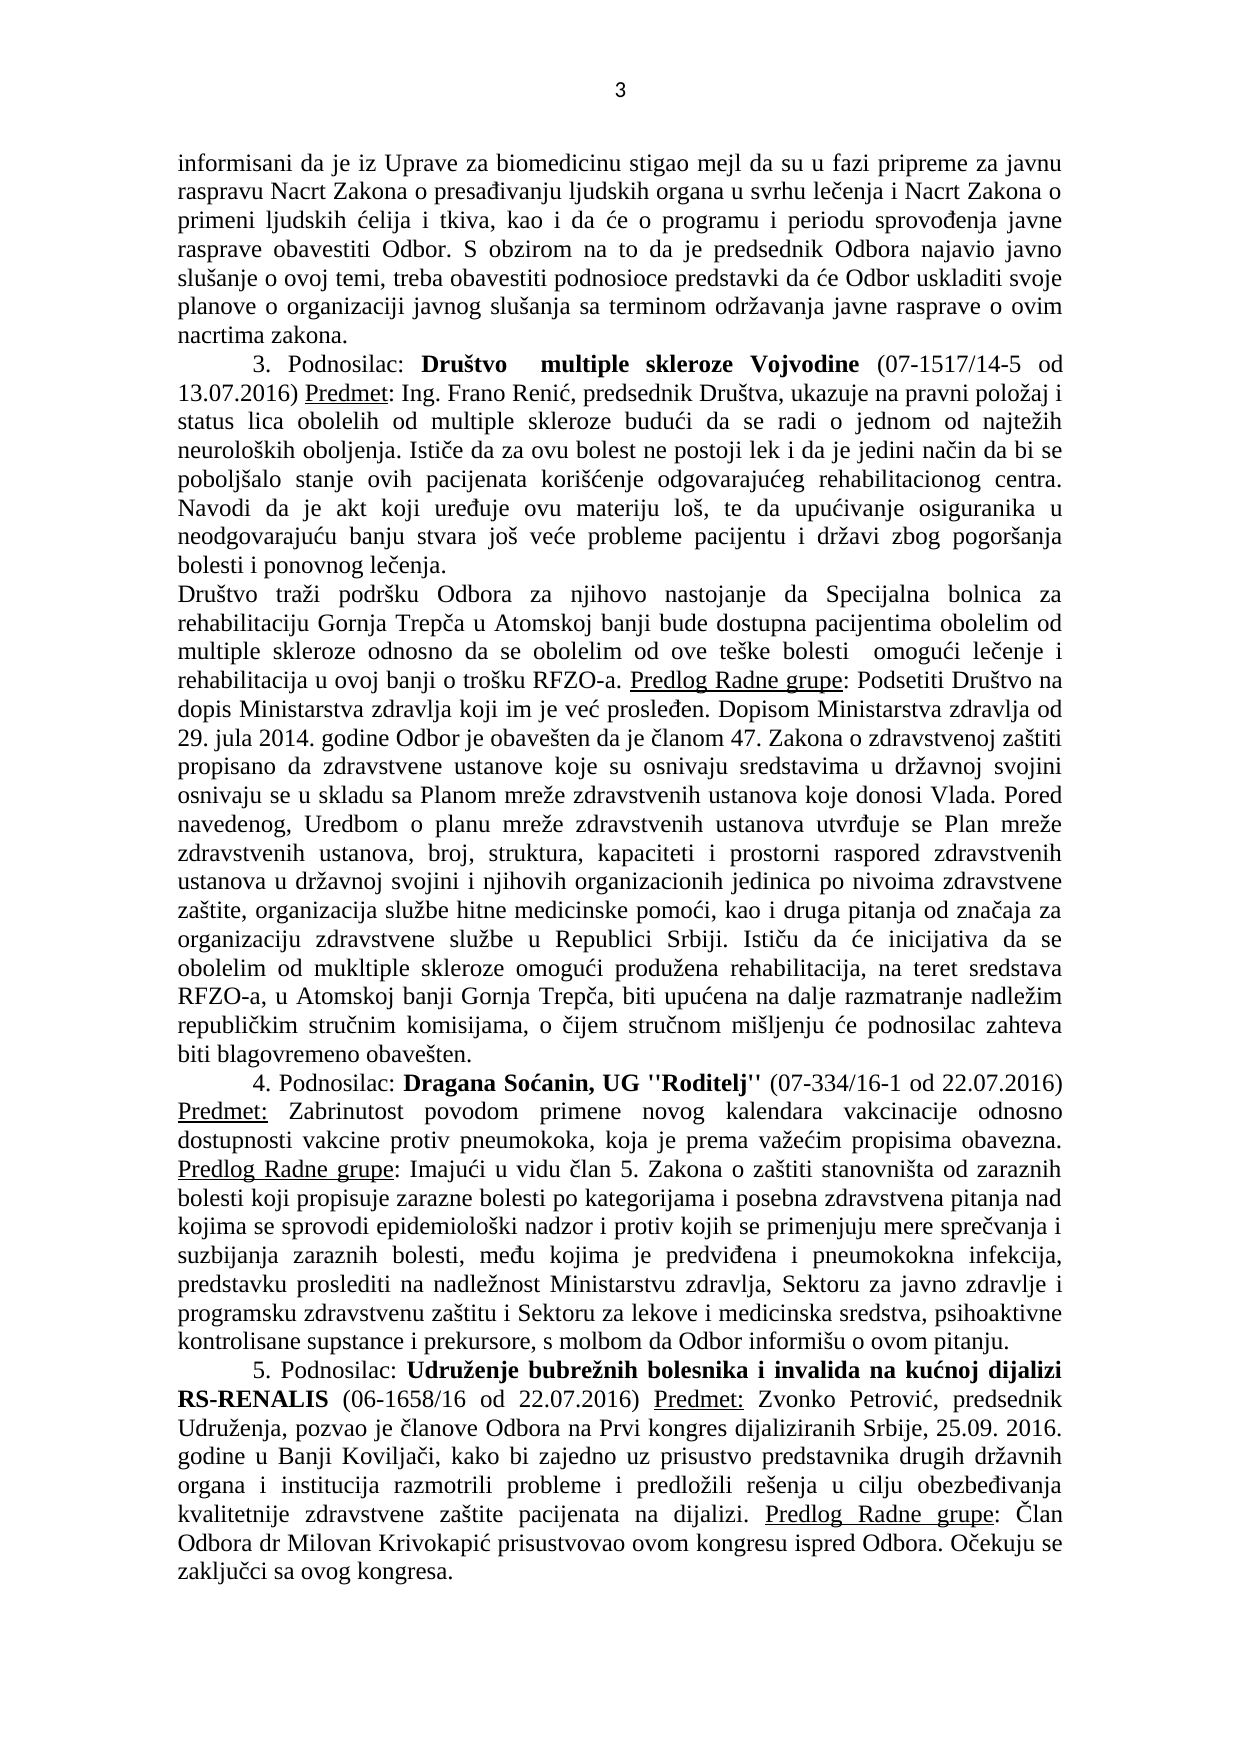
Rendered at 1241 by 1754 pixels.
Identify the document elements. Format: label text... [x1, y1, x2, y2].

list Društvo traži podršku Odbora za njihovo nastojanje da Specijalna bolnica za rehabilitaciju Gornja Trepča u Atomskoj banji bude dostupna pacijentima obolelim od multiple skleroze odnosno da se obolelim od ove teške bolesti omogući lečenje i rehabilitacija u ovoj banji o trošku RFZO-a. Predlog Radne grupe: Podsetiti Društvo na dopis Ministarstva zdravlja koji im je već prosleđen. Dopisom Ministarstva zdravlja od 29. jula 2014. godine Odbor je obavešten da je članom 47. Zakona o zdravstvenoj zaštiti propisano da zdravstvene ustanove koje su osnivaju sredstavima u državnoj svojini osnivaju se u skladu sa Planom mreže zdravstvenih ustanova koje donosi Vlada. Pored navedenog, Uredbom o planu mreže zdravstvenih ustanova utvrđuje se Plan mreže zdravstvenih ustanova, broj, struktura, kapaciteti i prostorni raspored zdravstvenih ustanova u državnoj svojini i njihovih organizacionih jedinica po nivoima zdravstvene zaštite, organizacija službe hitne medicinske pomoći, kao i druga pitanja od značaja za organizaciju zdravstvene službe u Republici Srbiji. Ističu da će inicijativa da se obolelim od mukltiple skleroze omogući produžena rehabilitacija, na teret sredstava RFZO-a, u Atomskoj banji Gornja Trepča, biti upućena na dalje razmatranje nadležim republičkim stručnim komisijama, o čijem stručnom mišljenju će podnosilac zahteva biti blagovremeno obavešten. [177, 579, 1063, 1068]
text 4. Podnosilac: Dragana Soćanin, UG ''Roditelj'' (07-334/16-1 od 22.07.2016) Predmet: Zabrinutost povodom primene novog kalendara vakcinacije odnosno dostupnosti vakcine protiv pneumokoka, koja je prema važećim propisima obavezna. Predlog Radne grupe: Imajući u vidu član 5. Zakona o zaštiti stanovništa od zaraznih bolesti koji propisuje zarazne bolesti po kategorijama i posebna zdravstvena pitanja nad kojima se sprovodi epidemiološki nadzor i protiv kojih se primenjuju mere sprečvanja i suzbijanja zaraznih bolesti, među kojima je predviđena i pneumokokna infekcija, predstavku proslediti na nadležnost Ministarstvu zdravlja, Sektoru za javno zdravlje i programsku zdravstvenu zaštitu i Sektoru za lekove i medicinska sredstva, psihoaktivne kontrolisane supstance i prekursore, s molbom da Odbor informišu o ovom pitanju. [177, 1068, 1063, 1355]
text 5. Podnosilac: Udruženje bubrežnih bolesnika i invalida na kućnoj dijalizi RS-RENALIS (06-1658/16 od 22.07.2016) Predmet: Zvonko Petrović, predsednik Udruženja, pozvao je članove Odbora na Prvi kongres dijaliziranih Srbije, 25.09. 2016. godine u Banji Koviljači, kako bi zajedno uz prisustvo predstavnika drugih državnih organa i institucija razmotrili probleme i predložili rešenja u cilju obezbeđivanja kvalitetnije zdravstvene zaštite pacijenata na dijalizi. Predlog Radne grupe: Član Odbora dr Milovan Krivokapić prisustvovao ovom kongresu ispred Odbora. Očekuju se zaključci sa ovog kongresa. [177, 1355, 1063, 1585]
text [177, 148, 1063, 349]
list 3. Podnosilac: Društvo multiple skleroze Vojvodine (07-1517/14-5 od 13.07.2016) Predmet: Ing. Frano Renić, predsednik Društva, ukazuje na pravni položaj i status lica obolelih od multiple skleroze budući da se radi o jednom od najtežih neuroloških oboljenja. Ističe da za ovu bolest ne postoji lek i da je jedini način da bi se poboljšalo stanje ovih pacijenata korišćenje odgovarajućeg rehabilitacionog centra. Navodi da je akt koji uređuje ovu materiju loš, te da upućivanje osiguranika u neodgovarajuću banju stvara još veće probleme pacijentu i državi zbog pogoršanja bolesti i ponovnog lečenja. [177, 349, 1063, 579]
